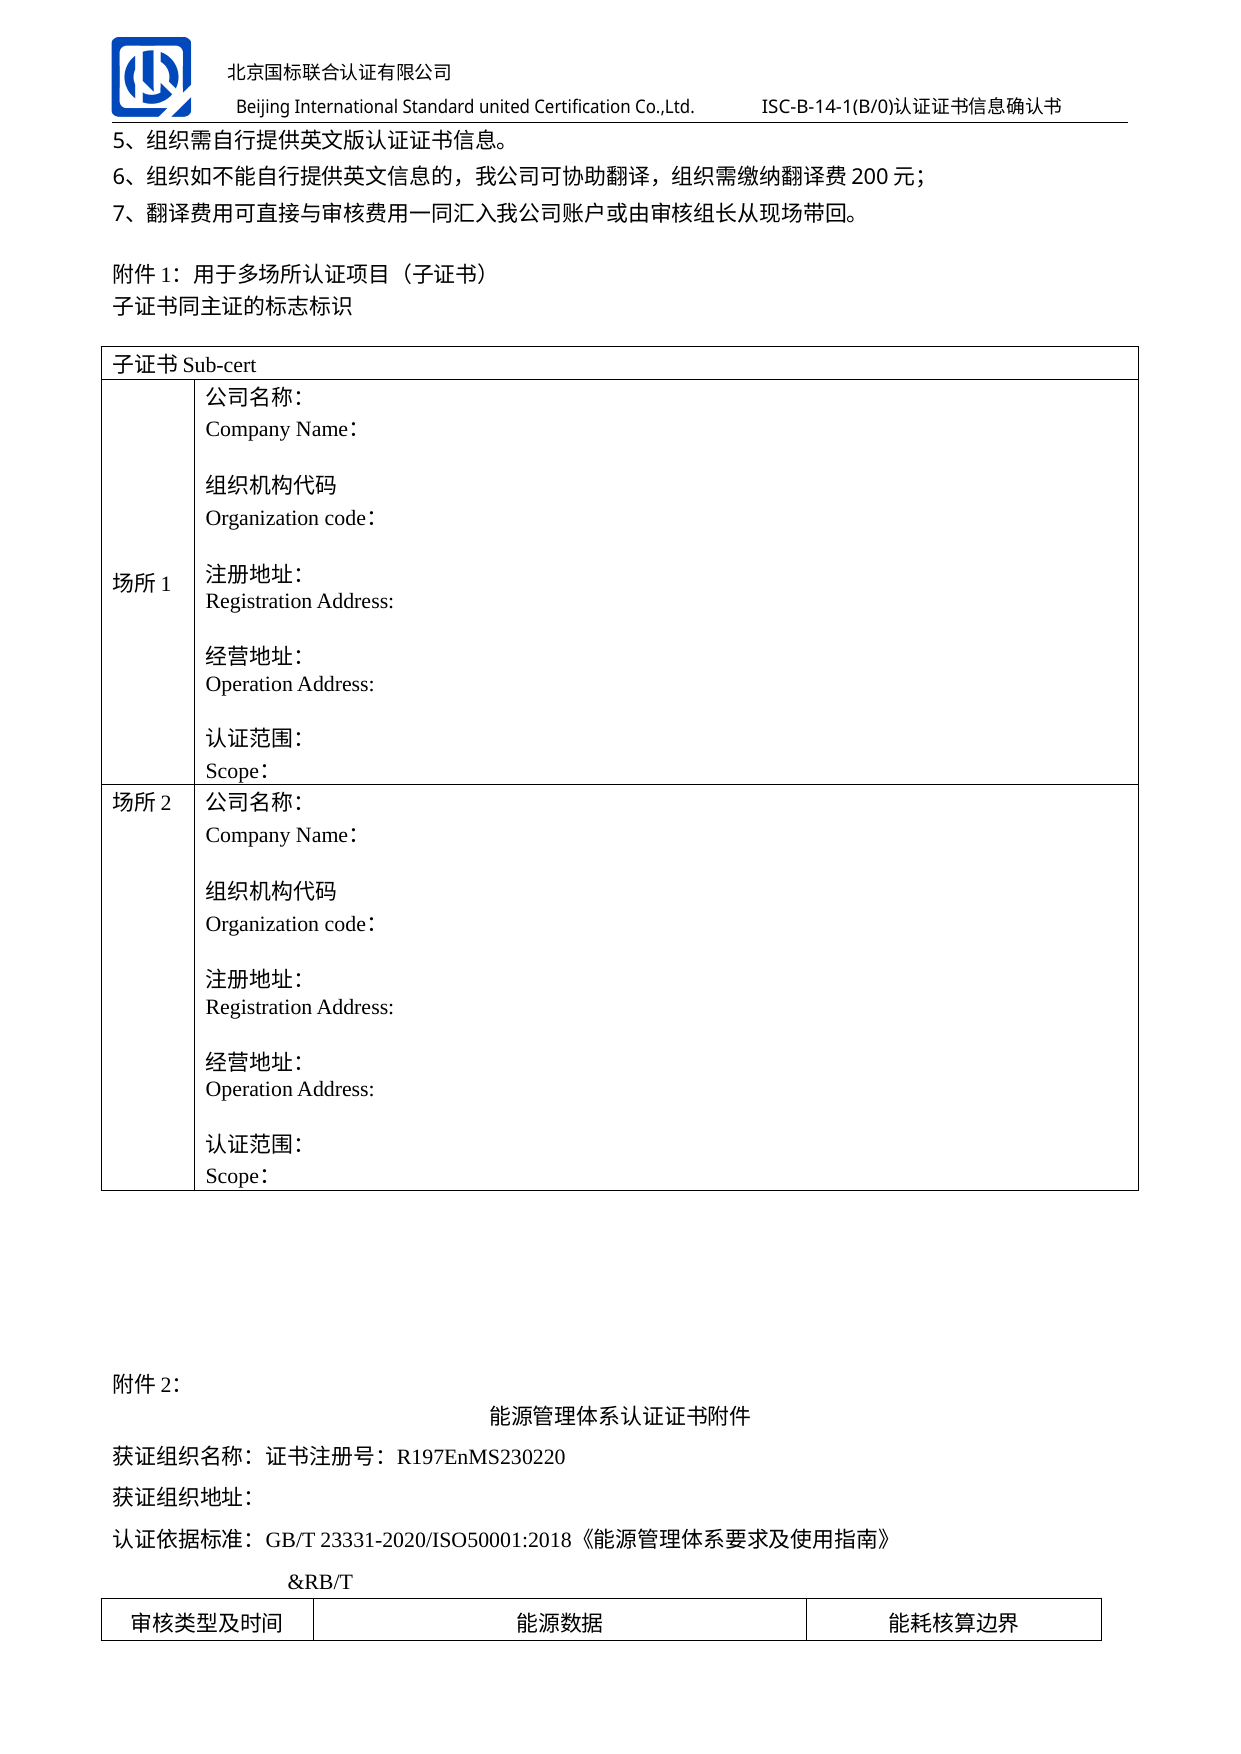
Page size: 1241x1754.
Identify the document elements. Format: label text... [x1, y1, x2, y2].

text 7、翻译费用可直接与审核费用一同汇入我公司账户或由审核组长从现场带回。 [112, 196, 1128, 228]
picture [111, 37, 192, 117]
table_cell 公司名称： Company Name： 组织机构代码 Organization code： 注册地址： Registration Address: 经营地址： Operation Address: 认证范围： Scope： [195, 785, 1138, 1190]
table_cell 公司名称： Company Name： 组织机构代码 Organization code： 注册地址： Registration Address: 经营地址： Operation Address: 认证范围： Scope： [195, 380, 1138, 784]
table_header 子证书Sub-cert [102, 347, 1138, 379]
text 5、组织需自行提供英文版认证证书信息。 [112, 123, 1128, 155]
text 子证书同主证的标志标识 [112, 289, 1128, 321]
text 附件2： [112, 1367, 1128, 1399]
text 获证组织地址： [112, 1472, 1128, 1514]
table_header 能源数据 [314, 1599, 806, 1640]
text 认证依据标准：GB/T 23331-2020/ISO50001:2018《能源管理体系要求及使用指南》 [112, 1514, 1128, 1556]
table_cell 场所1 [102, 380, 194, 784]
text 6、组织如不能自行提供英文信息的，我公司可协助翻译，组织需缴纳翻译费200元； [112, 159, 1128, 191]
table_cell 场所2 [102, 785, 194, 1190]
table_header 审核类型及时间 [102, 1599, 313, 1640]
text &RB/T [112, 1556, 1128, 1597]
text 附件1：用于多场所认证项目（子证书） [112, 257, 1128, 289]
text 能源管理体系认证证书附件 [112, 1399, 1128, 1431]
text 获证组织名称：证书注册号：R197EnMS230220 [112, 1431, 1128, 1472]
table_header 能耗核算边界 [807, 1599, 1101, 1640]
